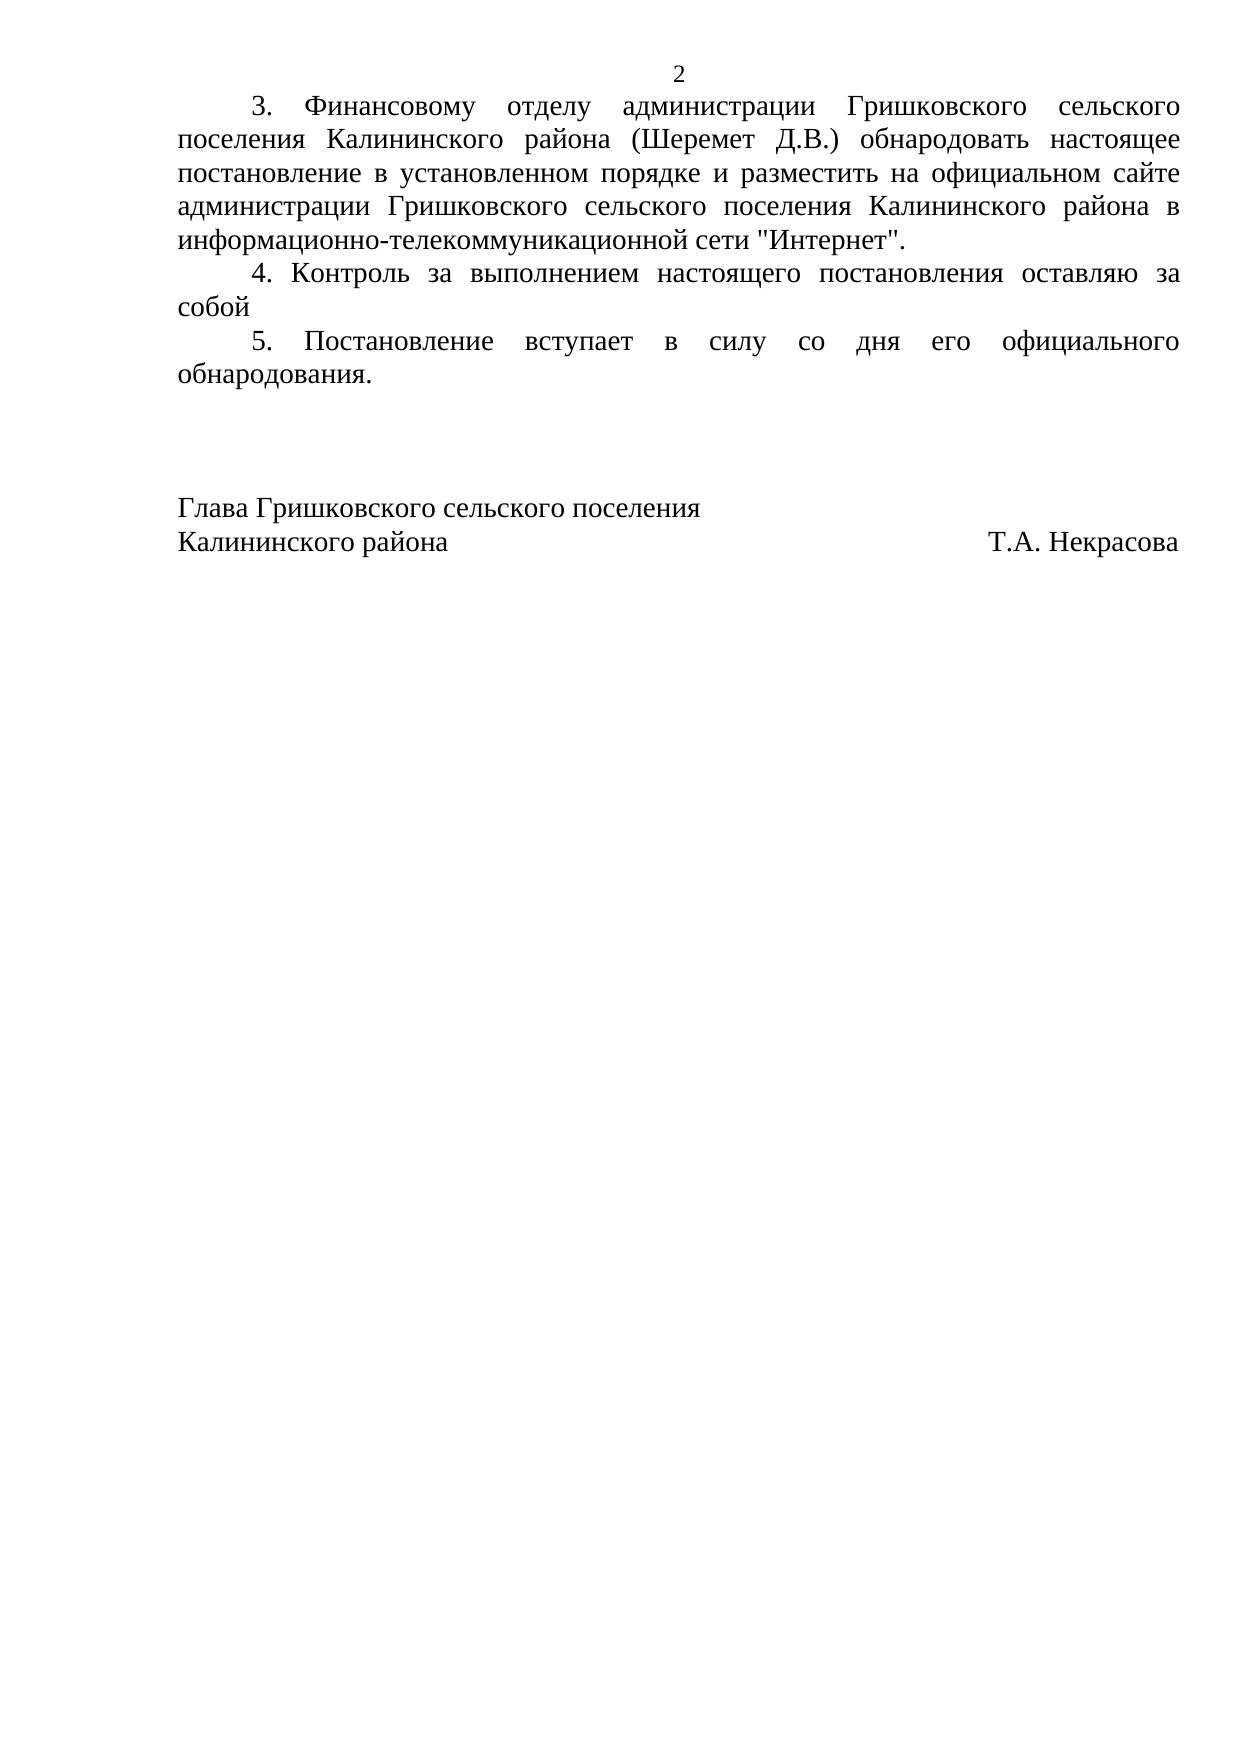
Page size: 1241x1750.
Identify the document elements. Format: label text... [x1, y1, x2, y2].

text Калининского района Т.А. Некрасова [177, 524, 1181, 557]
text 4. Контроль за выполнением настоящего постановления оставляю за собой [177, 256, 1181, 323]
text Глава Гришковского сельского поселения [177, 490, 1181, 524]
text 3. Финансовому отделу администрации Гришковского сельского поселения Калининского района (Шеремет Д.В.) обнародовать настоящее постановление в установленном порядке и разместить на официальном сайте администрации Гришковского сельского поселения Калининского района в информационно-телекоммуникационной сети "Интернет". [177, 88, 1181, 256]
text 2 [177, 59, 1181, 88]
text 5. Постановление вступает в силу со дня его официального обнародования. [177, 323, 1181, 390]
